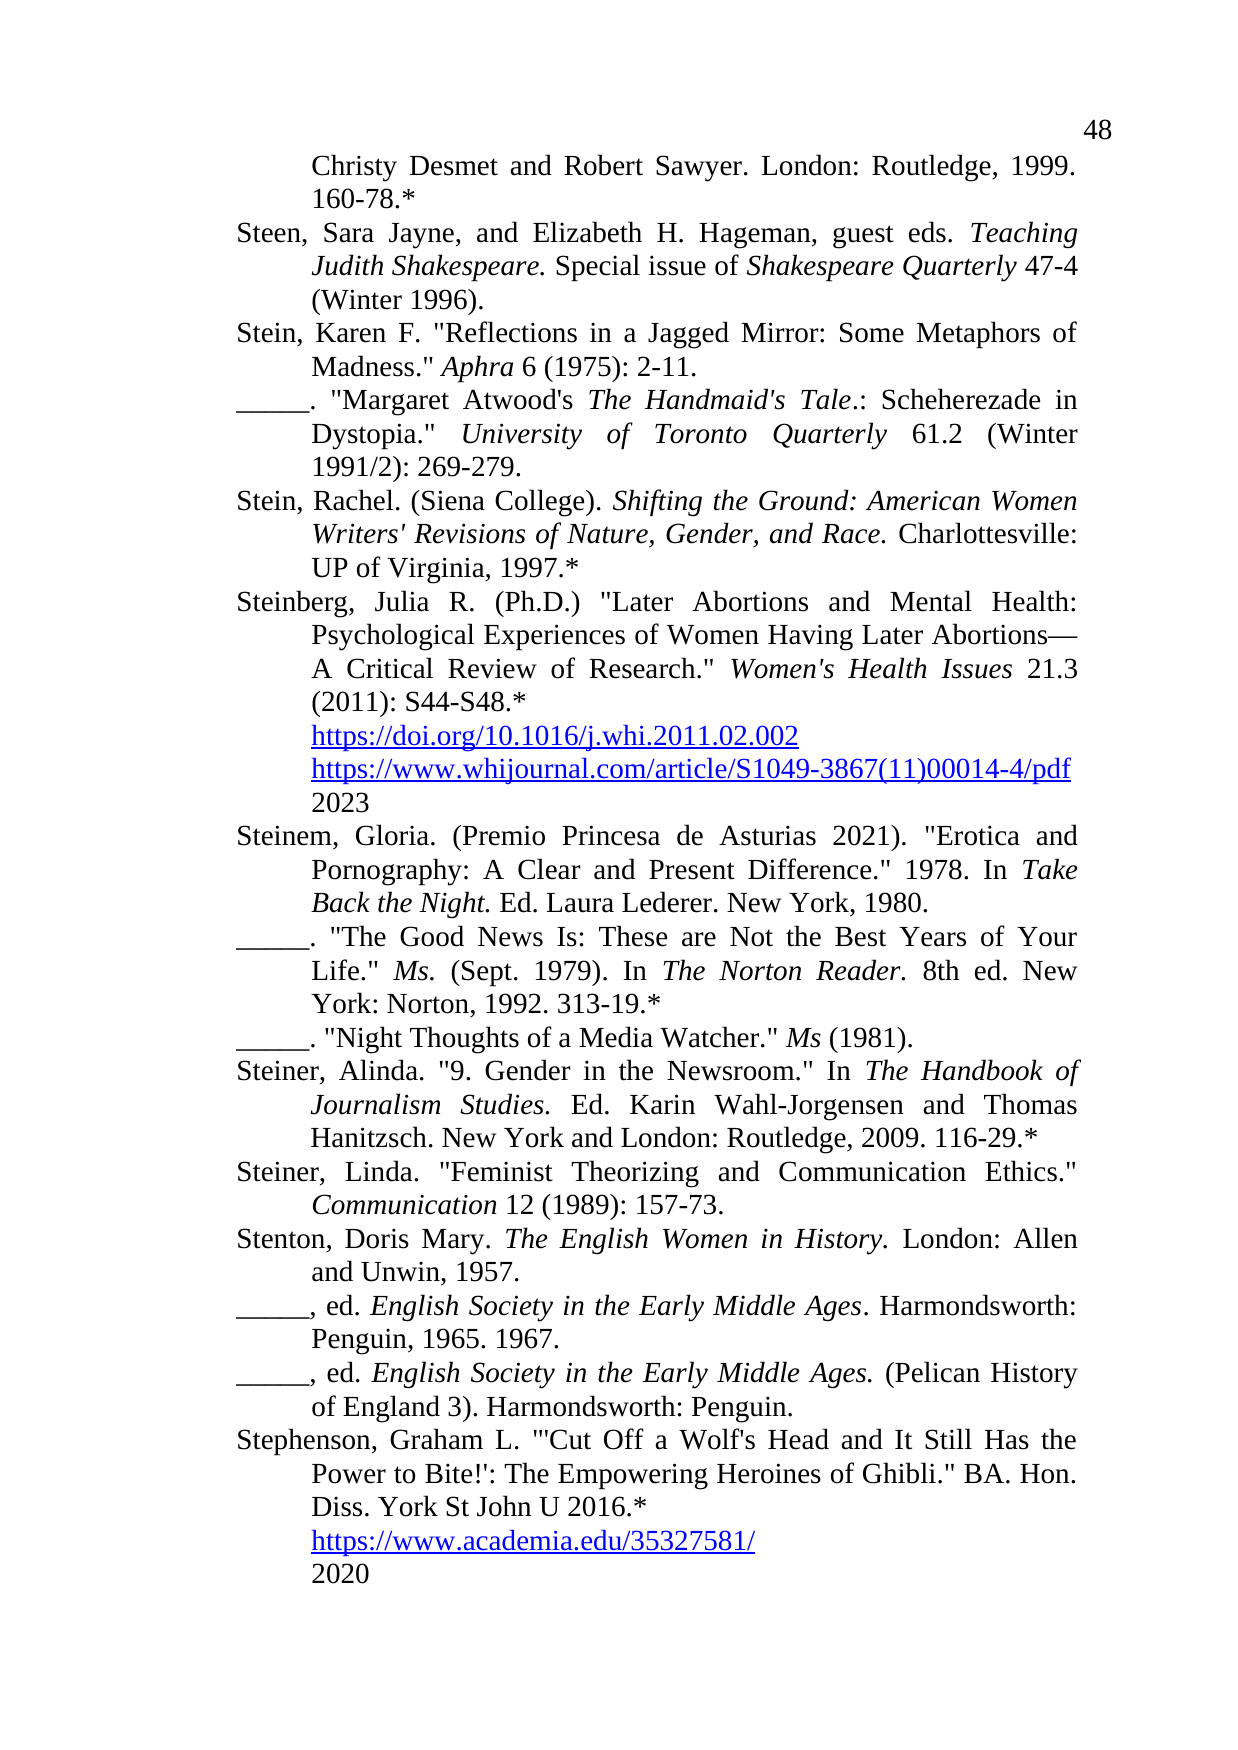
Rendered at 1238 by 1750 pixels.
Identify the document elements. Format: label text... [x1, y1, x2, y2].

text _____. "Night Thoughts of a Media Watcher." Ms (1981). [236, 1020, 1078, 1053]
text Stein, Karen F. "Reflections in a Jagged Mirror: Some Metaphors of Madness." Aphra 6 (1975): 2-11. [236, 315, 1078, 382]
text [236, 148, 1077, 215]
text _____, ed. English Society in the Early Middle Ages. (Pelican History of England 3). Harmondsworth: Penguin. [236, 1355, 1078, 1422]
text _____, ed. English Society in the Early Middle Ages. Harmondsworth: Penguin, 1965. 1967. [236, 1288, 1077, 1355]
text 2020 [236, 1556, 1078, 1590]
text Steiner, Alinda. "9. Gender in the Newsroom." In The Handbook of Journalism Studies. Ed. Karin Wahl-Jorgensen and Thomas Hanitzsch. New York and London: Routledge, 2009. 116-29.* [236, 1053, 1078, 1154]
text _____. "The Good News Is: These are Not the Best Years of Your Life." Ms. (Sept. 1979). In The Norton Reader. 8th ed. New York: Norton, 1992. 313-19.* [236, 919, 1078, 1020]
text Steinem, Gloria. (Premio Princesa de Asturias 2021). "Erotica and Pornography: A Clear and Present Difference." 1978. In Take Back the Night. Ed. Laura Lederer. New York, 1980. [236, 818, 1078, 919]
text https://doi.org/10.1016/j.whi.2011.02.002 [236, 718, 1078, 751]
text Stephenson, Graham L. "'Cut Off a Wolf's Head and It Still Has the Power to Bite!': The Empowering Heroines of Ghibli." BA. Hon. Diss. York St John U 2016.* [236, 1422, 1078, 1523]
text 2023 [236, 785, 1078, 818]
text https://www.academia.edu/35327581/ [236, 1523, 1078, 1556]
text Stein, Rachel. (Siena College). Shifting the Ground: American Women Writers' Revisions of Nature, Gender, and Race. Charlottesville: UP of Virginia, 1997.* [236, 483, 1078, 584]
text Steinberg, Julia R. (Ph.D.) "Later Abortions and Mental Health: Psychological Experiences of Women Having Later Abortions—A Critical Review of Research." Women's Health Issues 21.3 (2011): S44-S48.* [236, 584, 1078, 718]
text Stenton, Doris Mary. The English Women in History. London: Allen and Unwin, 1957. [236, 1221, 1078, 1288]
text https://www.whijournal.com/article/S1049-3867(11)00014-4/pdf [236, 751, 1078, 785]
text _____. "Margaret Atwood's The Handmaid's Tale.: Scheherezade in Dystopia." University of Toronto Quarterly 61.2 (Winter 1991/2): 269-279. [236, 382, 1078, 483]
text Steen, Sara Jayne, and Elizabeth H. Hageman, guest eds. Teaching Judith Shakespeare. Special issue of Shakespeare Quarterly 47-4 (Winter 1996). [236, 215, 1078, 315]
text Steiner, Linda. "Feminist Theorizing and Communication Ethics." Communication 12 (1989): 157-73. [236, 1154, 1078, 1221]
